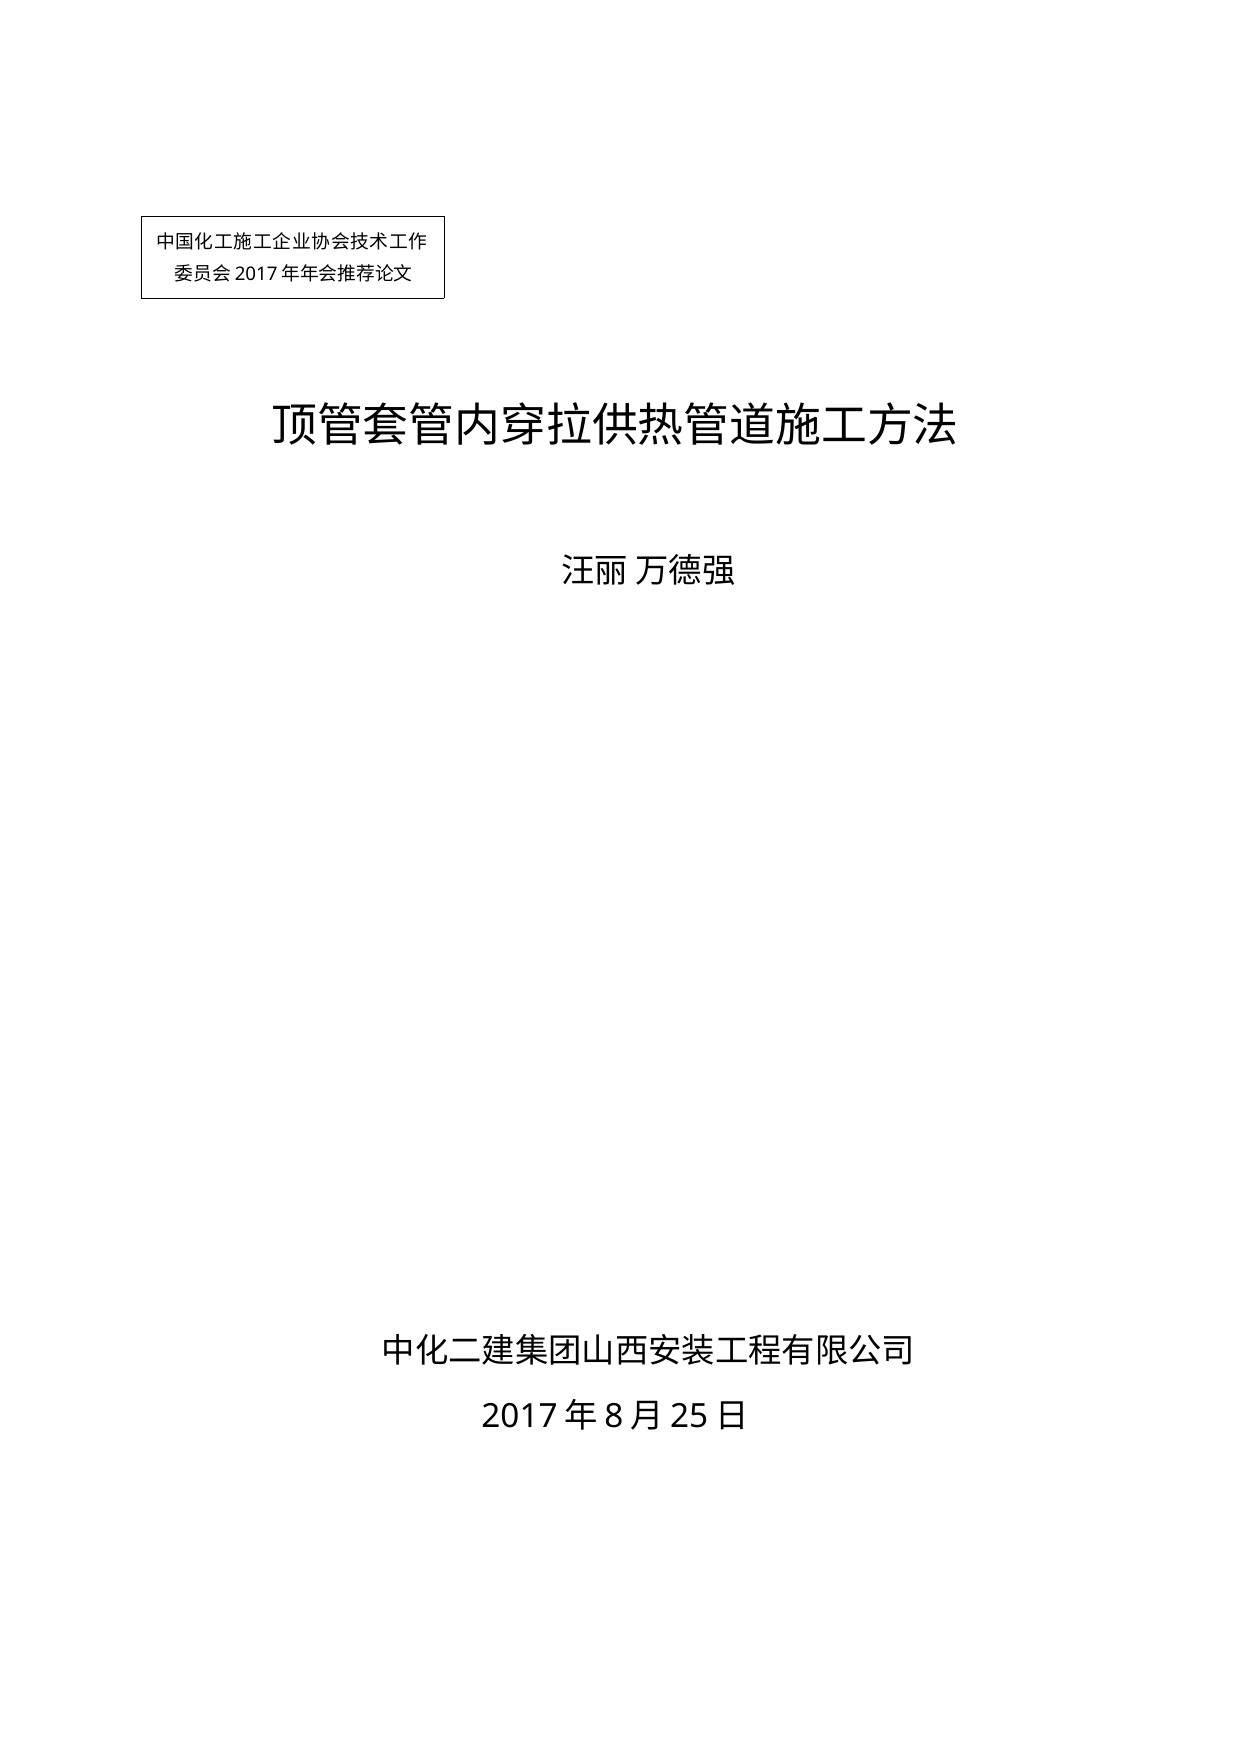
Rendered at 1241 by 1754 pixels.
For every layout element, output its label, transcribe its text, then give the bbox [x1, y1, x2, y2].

text 2017年8月25日 [159, 1381, 1070, 1446]
text 中化二建集团山西安装工程有限公司 [159, 1316, 1070, 1381]
text 顶管套管内穿拉供热管道施工方法 [159, 373, 1070, 471]
text 汪丽 万德强 [159, 536, 1070, 601]
